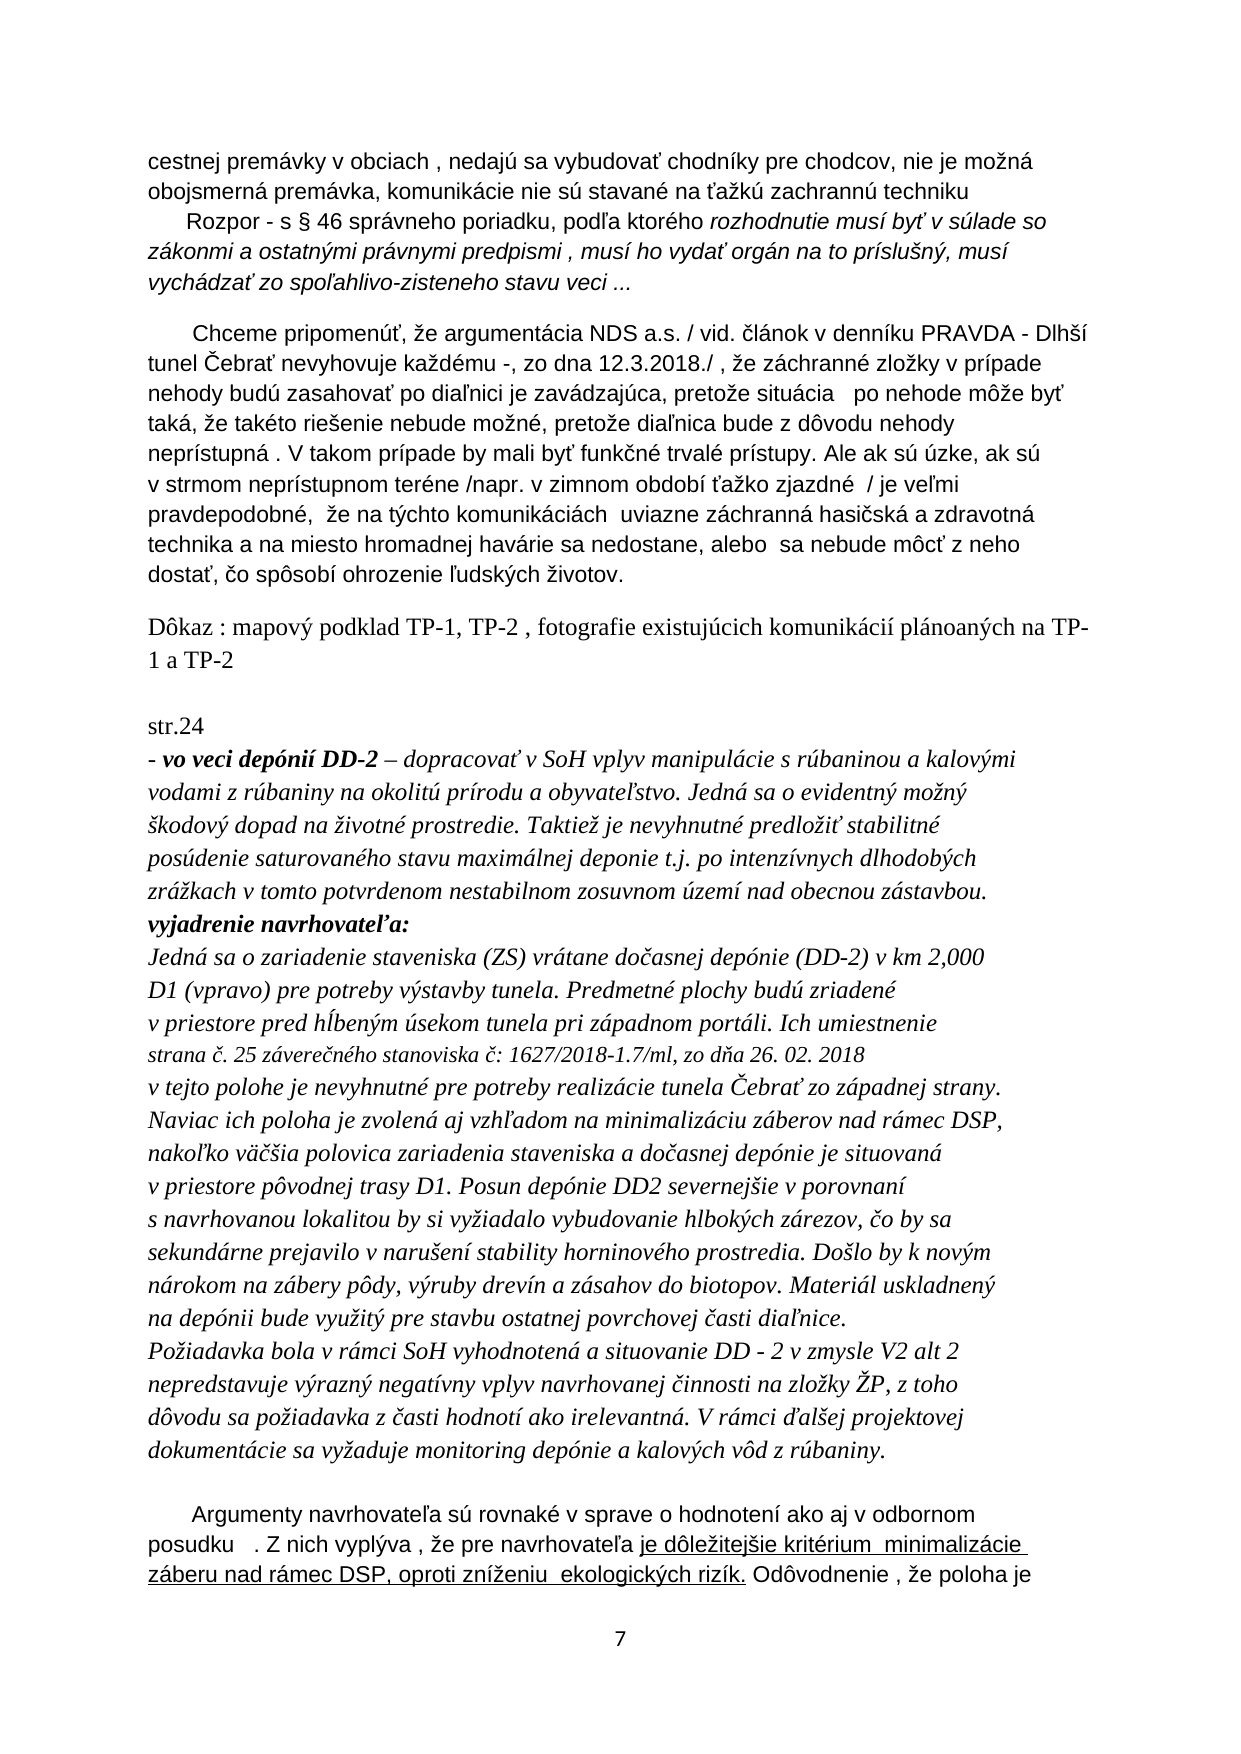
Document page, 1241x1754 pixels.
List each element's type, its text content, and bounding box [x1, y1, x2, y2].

text Dôkaz : mapový podklad TP-1, TP-2 , fotografie existujúcich komunikácií plánoaných na TP-1 a TP-2 [148, 612, 1093, 674]
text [148, 1501, 1093, 1588]
text Naviac ich poloha je zvolená aj vzhľadom na minimalizáciu záberov nad rámec DSP, [148, 1105, 1093, 1133]
text Jedná sa o zariadenie staveniska (ZS) vrátane dočasnej depónie (DD-2) v km 2,000 [148, 942, 1093, 971]
text nárokom na zábery pôdy, výruby drevín a zásahov do biotopov. Materiál uskladnený [148, 1270, 1093, 1298]
text Požiadavka bola v rámci SoH vyhodnotená a situovanie DD - 2 v zmysle V2 alt 2 [148, 1336, 1093, 1364]
text Chceme pripomenúť, že argumentácia NDS a.s. / vid. článok v denníku PRAVDA - Dlhší tunel Čebrať nevyhovuje každému -, zo dna 12.3.2018./ , že záchranné zložky v prípade nehody budú zasahovať po diaľnici je zavádzajúca, pretože situácia po nehode môže byť taká, že takéto riešenie nebude možné, pretože diaľnica bude z dôvodu nehody neprístupná . V takom prípade by mali byť funkčné trvalé prístupy. Ale ak sú úzke, ak sú v strmom neprístupnom teréne /napr. v zimnom období ťažko zjazdné / je veľmi pravdepodobné, že na týchto komunikáciách uviazne záchranná hasičská a zdravotná technika a na miesto hromadnej havárie sa nedostane, alebo sa nebude môcť z neho dostať, čo spôsobí ohrozenie ľudských životov. [148, 319, 1093, 587]
text vodami z rúbaniny na okolitú prírodu a obyvateľstvo. Jedná sa o evidentný možný [148, 777, 1093, 806]
text strana č. 25 záverečného stanoviska č: 1627/2018-1.7/ml, zo dňa 26. 02. 2018 [148, 1041, 1093, 1068]
text vyjadrenie navrhovateľa: [148, 909, 1093, 938]
text D1 (vpravo) pre potreby výstavby tunela. Predmetné plochy budú zriadené [148, 975, 1093, 1004]
text zrážkach v tomto potvrdenom nestabilnom zosuvnom území nad obecnou zástavbou. [148, 876, 1093, 905]
text na depónii bude využitý pre stavbu ostatnej povrchovej časti diaľnice. [148, 1303, 1093, 1332]
text sekundárne prejavilo v narušení stability horninového prostredia. Došlo by k novým [148, 1237, 1093, 1266]
text dôvodu sa požiadavka z časti hodnotí ako irelevantná. V rámci ďalšej projektovej [148, 1402, 1093, 1431]
text - vo veci depónií DD-2 – dopracovať v SoH vplyv manipulácie s rúbaninou a kalovými [148, 744, 1093, 773]
text str.24 [148, 711, 1093, 740]
text Rozpor - s § 46 správneho poriadku, podľa ktorého rozhodnutie musí byť v súlade so zákonmi a ostatnými právnymi predpismi , musí ho vydať orgán na to príslušný, musí vychádzať zo spoľahlivo-zisteneho stavu veci ... [148, 208, 1093, 295]
text posúdenie saturovaného stavu maximálnej deponie t.j. po intenzívnych dlhodobých [148, 843, 1093, 872]
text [148, 148, 1093, 204]
text nepredstavuje výrazný negatívny vplyv navrhovanej činnosti na zložky ŽP, z toho [148, 1369, 1093, 1398]
text nakoľko väčšia polovica zariadenia staveniska a dočasnej depónie je situovaná [148, 1138, 1093, 1166]
text v tejto polohe je nevyhnutné pre potreby realizácie tunela Čebrať zo západnej strany. [148, 1072, 1093, 1100]
text v priestore pôvodnej trasy D1. Posun depónie DD2 severnejšie v porovnaní [148, 1171, 1093, 1199]
text škodový dopad na životné prostredie. Taktiež je nevyhnutné predložiť stabilitné [148, 810, 1093, 839]
text v priestore pred hĺbeným úsekom tunela pri západnom portáli. Ich umiestnenie [148, 1008, 1093, 1037]
text dokumentácie sa vyžaduje monitoring depónie a kalových vôd z rúbaniny. [148, 1435, 1093, 1464]
text s navrhovanou lokalitou by si vyžiadalo vybudovanie hlbokých zárezov, čo by sa [148, 1204, 1093, 1232]
